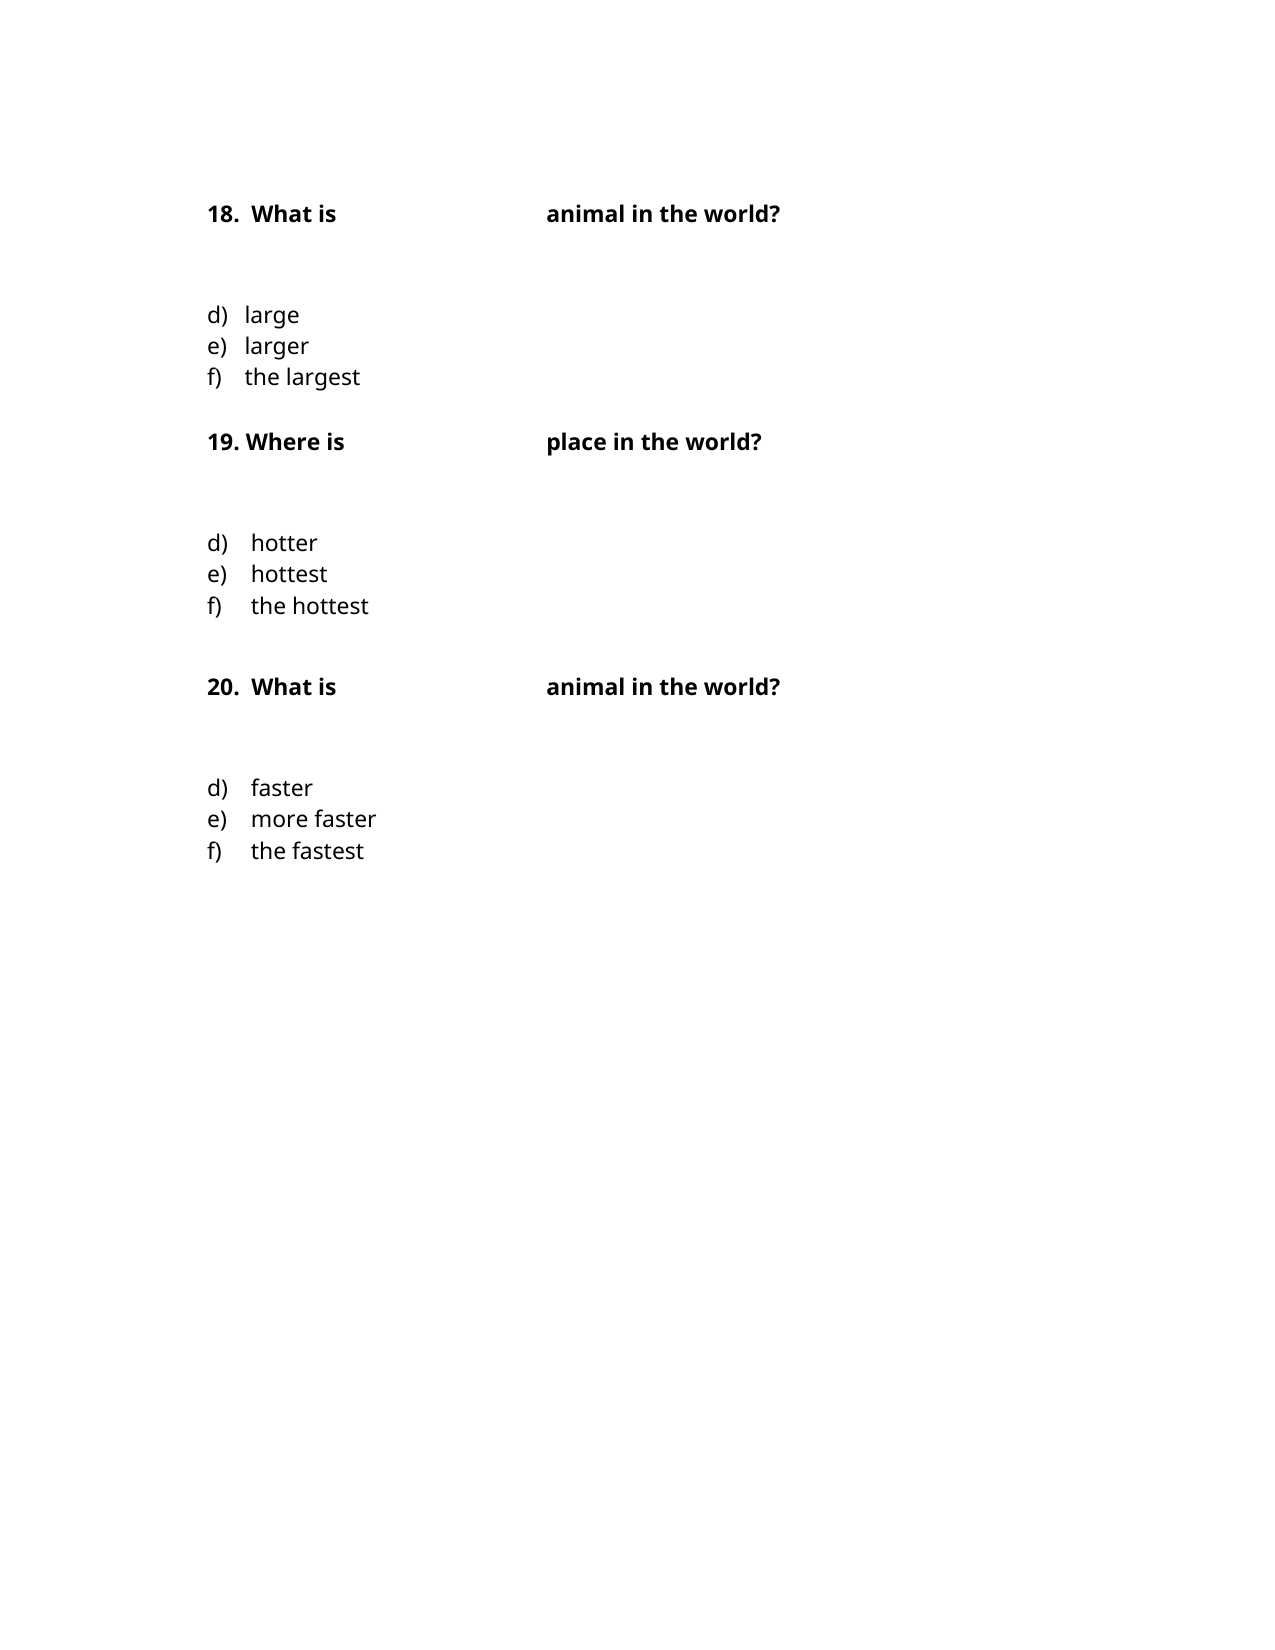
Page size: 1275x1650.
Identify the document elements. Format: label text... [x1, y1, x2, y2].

text 19. Where is place in the world? [207, 393, 1098, 458]
text 18. What is animal in the world? [207, 198, 1098, 229]
list larger [207, 330, 1098, 361]
list the hottest [207, 590, 1098, 621]
list more faster [207, 803, 1098, 835]
list large [207, 299, 1098, 330]
text 20. What is animal in the world? [207, 671, 1098, 703]
list hottest [207, 558, 1098, 590]
list the fastest [207, 835, 1098, 866]
list the largest [207, 361, 1098, 393]
list hotter [207, 527, 1098, 558]
list faster [207, 772, 1098, 803]
